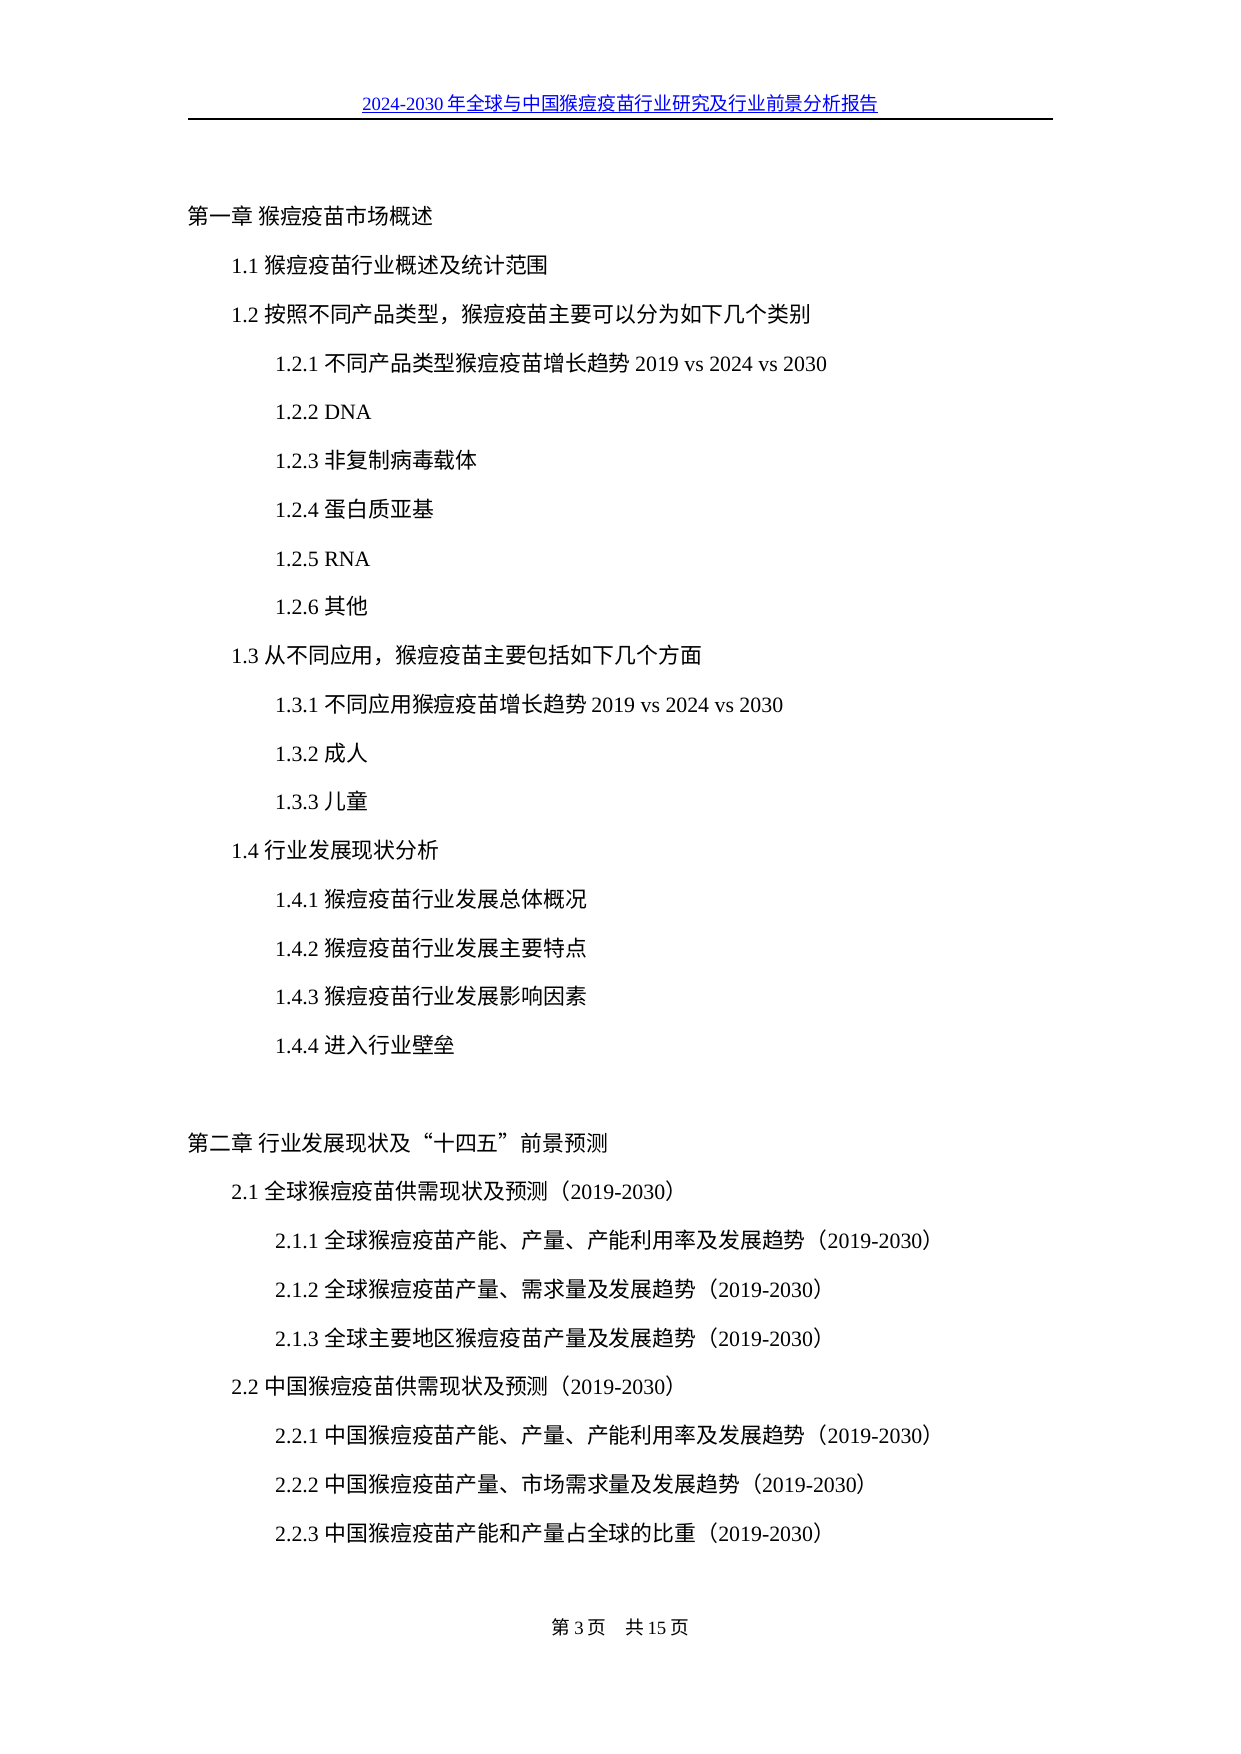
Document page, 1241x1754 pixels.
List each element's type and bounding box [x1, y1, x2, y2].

text [187, 150, 1053, 1548]
